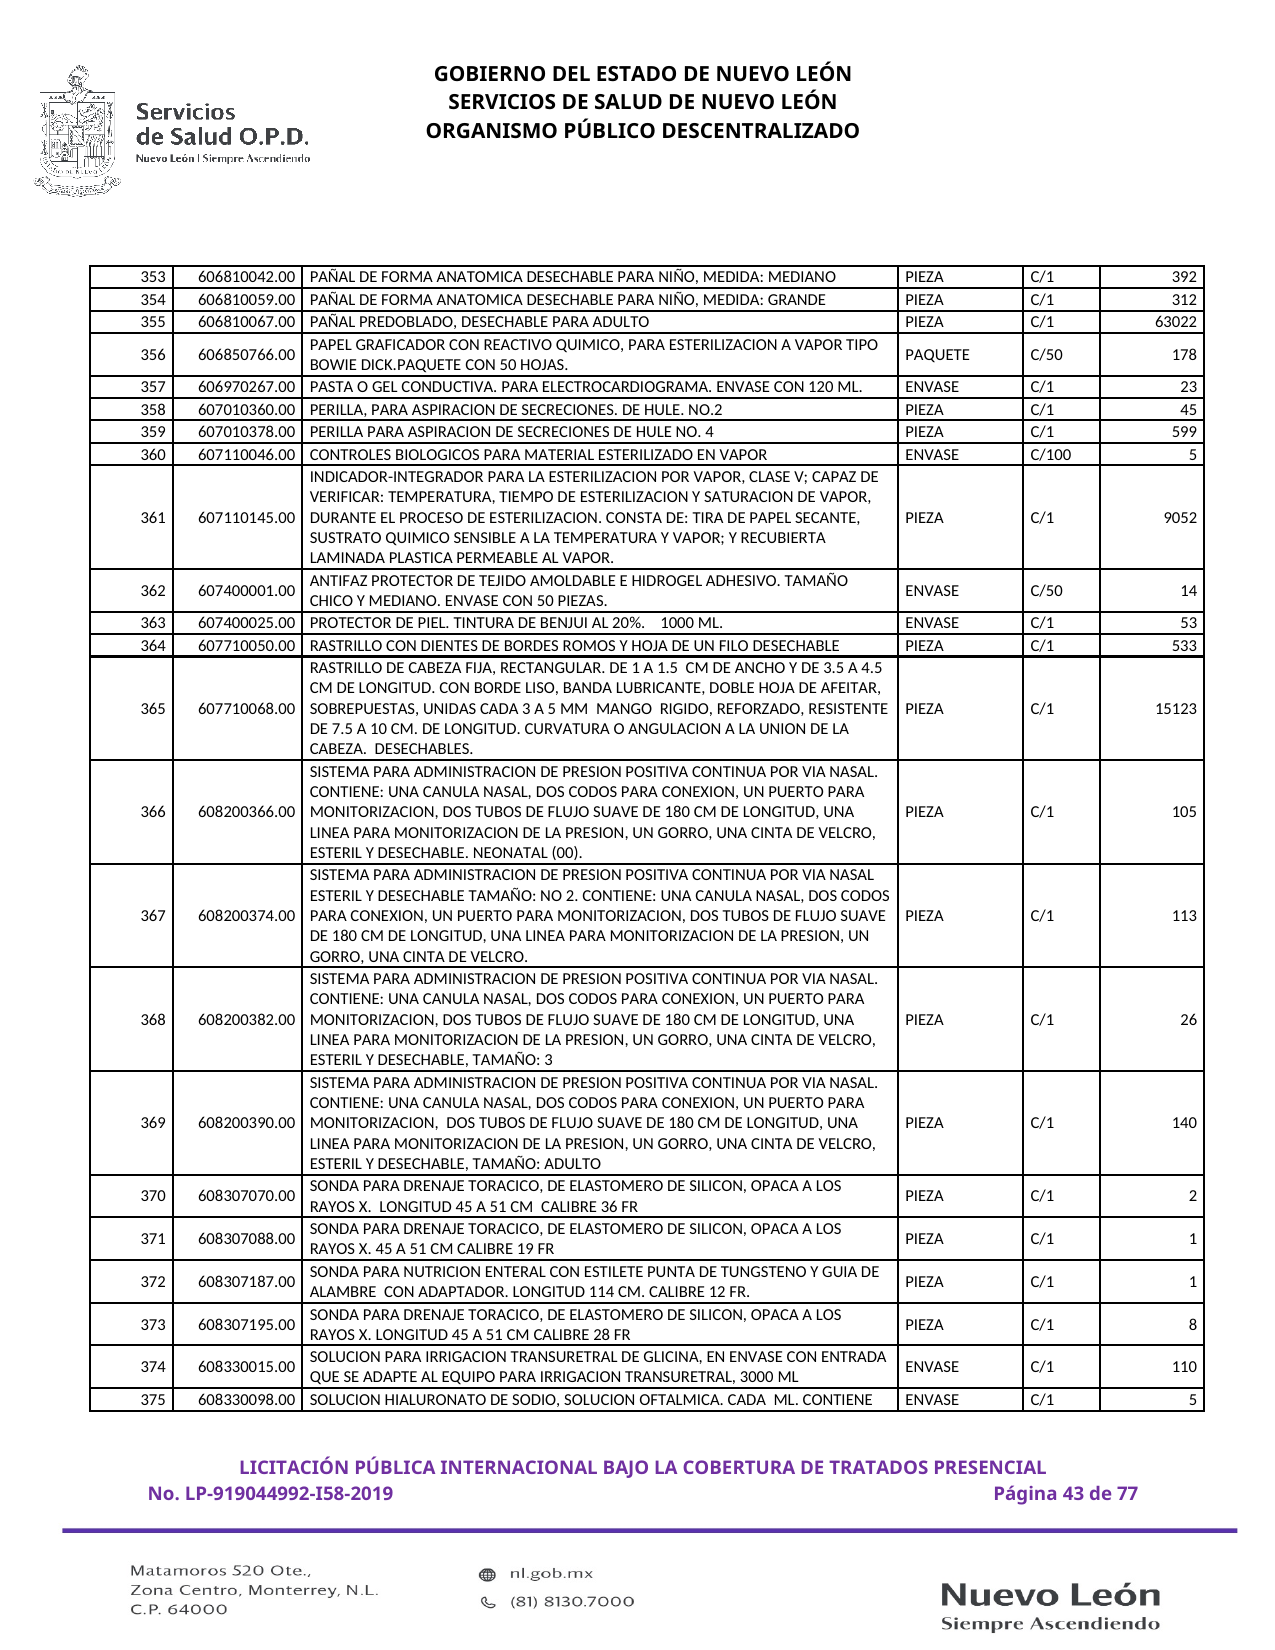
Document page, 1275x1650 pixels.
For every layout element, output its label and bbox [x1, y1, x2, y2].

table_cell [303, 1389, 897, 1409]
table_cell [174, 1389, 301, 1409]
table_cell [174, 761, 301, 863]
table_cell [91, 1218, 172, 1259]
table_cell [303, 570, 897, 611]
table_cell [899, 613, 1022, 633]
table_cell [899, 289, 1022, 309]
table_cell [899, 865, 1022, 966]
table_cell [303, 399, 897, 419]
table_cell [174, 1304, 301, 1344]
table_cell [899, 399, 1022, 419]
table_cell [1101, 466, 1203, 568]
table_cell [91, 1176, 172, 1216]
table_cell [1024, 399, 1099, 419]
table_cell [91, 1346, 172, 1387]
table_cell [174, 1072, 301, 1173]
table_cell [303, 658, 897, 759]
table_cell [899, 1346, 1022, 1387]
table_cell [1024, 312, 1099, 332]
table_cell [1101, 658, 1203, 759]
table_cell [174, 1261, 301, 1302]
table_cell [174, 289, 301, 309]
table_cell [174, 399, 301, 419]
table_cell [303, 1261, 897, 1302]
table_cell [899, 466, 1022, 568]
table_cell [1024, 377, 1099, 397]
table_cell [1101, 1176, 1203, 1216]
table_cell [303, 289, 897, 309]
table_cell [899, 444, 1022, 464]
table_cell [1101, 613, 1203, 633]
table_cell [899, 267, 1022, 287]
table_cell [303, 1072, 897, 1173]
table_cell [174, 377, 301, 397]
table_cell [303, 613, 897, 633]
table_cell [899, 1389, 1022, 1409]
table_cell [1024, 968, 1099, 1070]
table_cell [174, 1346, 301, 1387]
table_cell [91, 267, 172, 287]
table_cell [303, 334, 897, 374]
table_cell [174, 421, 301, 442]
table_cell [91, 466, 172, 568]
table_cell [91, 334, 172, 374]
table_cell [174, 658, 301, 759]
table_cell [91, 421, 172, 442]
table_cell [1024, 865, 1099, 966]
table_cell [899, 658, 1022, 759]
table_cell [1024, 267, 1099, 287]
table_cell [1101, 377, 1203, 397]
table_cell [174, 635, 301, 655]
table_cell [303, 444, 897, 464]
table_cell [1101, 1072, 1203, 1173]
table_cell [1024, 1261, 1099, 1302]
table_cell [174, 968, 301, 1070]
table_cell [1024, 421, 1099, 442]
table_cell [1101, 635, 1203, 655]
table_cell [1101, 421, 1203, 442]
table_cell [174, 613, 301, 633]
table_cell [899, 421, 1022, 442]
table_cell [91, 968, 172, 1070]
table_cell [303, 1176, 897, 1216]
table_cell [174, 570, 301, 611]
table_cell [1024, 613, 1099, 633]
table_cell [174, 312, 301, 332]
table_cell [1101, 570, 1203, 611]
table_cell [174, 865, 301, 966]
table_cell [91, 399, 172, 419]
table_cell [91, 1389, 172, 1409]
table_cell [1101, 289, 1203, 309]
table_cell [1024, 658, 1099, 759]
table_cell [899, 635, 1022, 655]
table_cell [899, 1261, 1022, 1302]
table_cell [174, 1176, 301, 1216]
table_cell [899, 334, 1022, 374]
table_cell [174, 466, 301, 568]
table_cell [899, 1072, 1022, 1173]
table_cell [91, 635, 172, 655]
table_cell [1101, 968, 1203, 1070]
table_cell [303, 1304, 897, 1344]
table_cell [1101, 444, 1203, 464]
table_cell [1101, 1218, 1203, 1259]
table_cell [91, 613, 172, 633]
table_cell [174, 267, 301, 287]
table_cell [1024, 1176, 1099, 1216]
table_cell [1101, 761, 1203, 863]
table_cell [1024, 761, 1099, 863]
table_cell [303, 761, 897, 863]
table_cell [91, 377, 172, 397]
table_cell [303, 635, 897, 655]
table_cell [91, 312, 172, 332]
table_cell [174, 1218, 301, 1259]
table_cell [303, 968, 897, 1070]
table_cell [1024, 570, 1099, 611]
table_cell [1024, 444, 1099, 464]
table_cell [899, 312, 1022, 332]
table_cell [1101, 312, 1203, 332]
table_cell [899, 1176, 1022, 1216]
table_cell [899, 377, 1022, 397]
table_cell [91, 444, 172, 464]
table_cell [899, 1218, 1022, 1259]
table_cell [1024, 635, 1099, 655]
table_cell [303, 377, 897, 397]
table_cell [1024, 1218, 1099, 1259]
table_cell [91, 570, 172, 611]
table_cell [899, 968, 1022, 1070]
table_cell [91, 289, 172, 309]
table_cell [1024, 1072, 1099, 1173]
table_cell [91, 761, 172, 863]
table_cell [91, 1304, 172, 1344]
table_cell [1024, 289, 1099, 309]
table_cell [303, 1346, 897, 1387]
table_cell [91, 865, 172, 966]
picture [57, 1523, 1238, 1640]
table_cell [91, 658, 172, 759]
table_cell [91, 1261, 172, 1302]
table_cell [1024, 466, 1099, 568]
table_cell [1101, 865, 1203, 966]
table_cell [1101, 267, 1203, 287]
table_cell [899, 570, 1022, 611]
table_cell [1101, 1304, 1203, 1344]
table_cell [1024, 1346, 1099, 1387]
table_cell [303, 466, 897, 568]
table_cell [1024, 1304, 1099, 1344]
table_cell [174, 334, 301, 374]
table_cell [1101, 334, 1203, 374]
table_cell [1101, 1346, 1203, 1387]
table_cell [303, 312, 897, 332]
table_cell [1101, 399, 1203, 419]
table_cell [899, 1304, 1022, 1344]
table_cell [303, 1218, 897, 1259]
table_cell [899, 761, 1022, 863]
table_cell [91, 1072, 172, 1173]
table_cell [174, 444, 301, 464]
picture [0, 8, 345, 253]
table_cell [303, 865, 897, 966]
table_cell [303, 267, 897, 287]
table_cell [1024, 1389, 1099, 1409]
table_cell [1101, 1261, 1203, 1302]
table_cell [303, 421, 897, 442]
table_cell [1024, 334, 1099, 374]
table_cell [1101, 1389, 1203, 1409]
